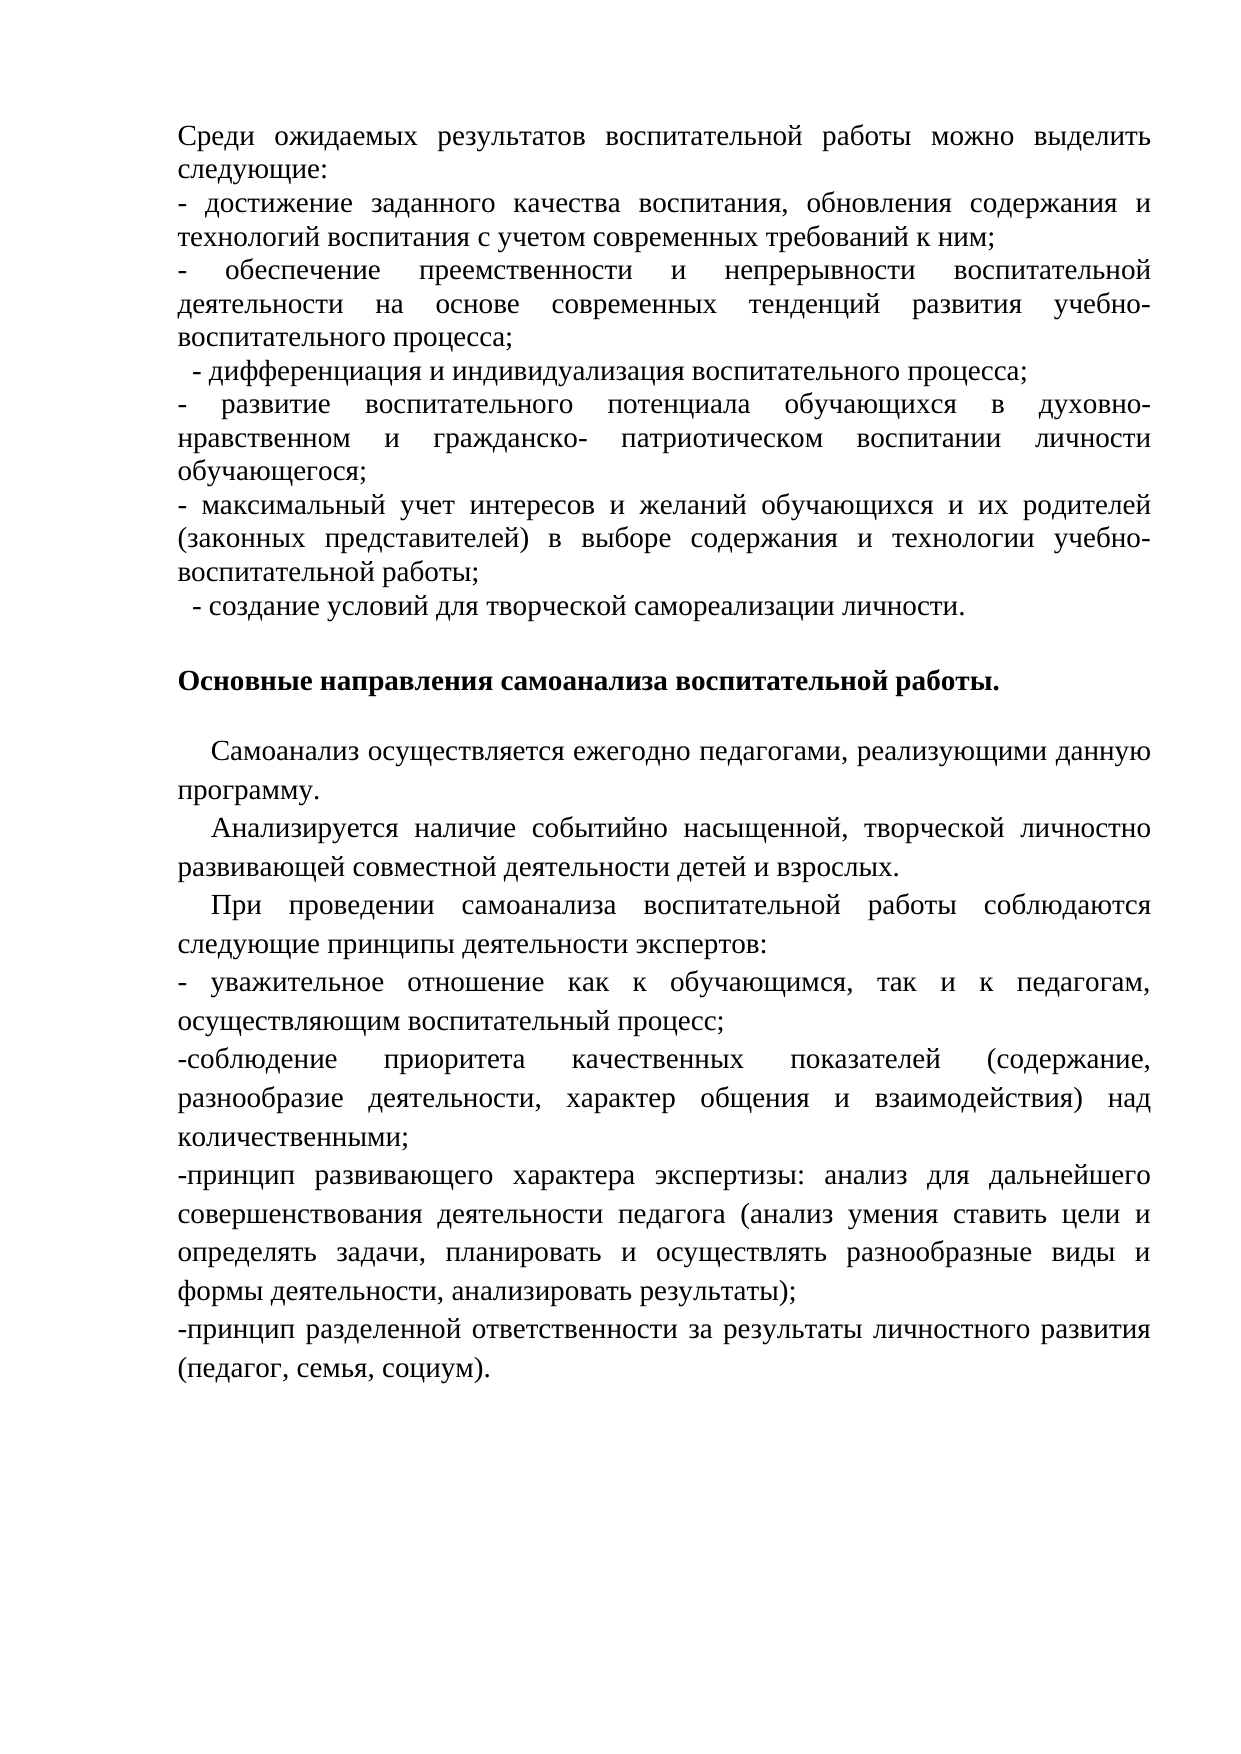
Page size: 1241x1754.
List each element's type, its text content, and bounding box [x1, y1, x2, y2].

text - максимальный учет интересов и желаний обучающихся и их родителей (законных представителей) в выборе содержания и технологии учебно-воспитательной работы; [177, 487, 1152, 588]
text - развитие воспитательного потенциала обучающихся в духовно-нравственном и гражданско- патриотическом воспитании личности обучающегося; [177, 386, 1152, 487]
text -принцип развивающего характера экспертизы: анализ для дальнейшего совершенствования деятельности педагога (анализ умения ставить цели и определять задачи, планировать и осуществлять разнообразные виды и формы деятельности, анализировать результаты); [177, 1157, 1152, 1306]
text - достижение заданного качества воспитания, обновления содержания и технологий воспитания с учетом современных требований к ним; [177, 185, 1152, 252]
text Самоанализ осуществляется ежегодно педагогами, реализующими данную программу. [177, 733, 1152, 805]
text Среди ожидаемых результатов воспитательной работы можно выделить следующие: [177, 118, 1152, 185]
text - дифференциация и индивидуализация воспитательного процесса; [177, 353, 1152, 386]
text - уважительное отношение как к обучающимся, так и к педагогам, осуществляющим воспитательный процесс; [177, 964, 1152, 1037]
text -соблюдение приоритета качественных показателей (содержание, разнообразие деятельности, характер общения и взаимодействия) над количественными; [177, 1042, 1152, 1152]
text - создание условий для творческой самореализации личности. [177, 588, 1152, 621]
text - обеспечение преемственности и непрерывности воспитательной деятельности на основе современных тенденций развития учебно-воспитательного процесса; [177, 252, 1152, 353]
text Анализируется наличие событийно насыщенной, творческой личностно развивающей совместной деятельности детей и взрослых. [177, 810, 1152, 882]
text -принцип разделенной ответственности за результаты личностного развития (педагог, семья, социум). [177, 1311, 1152, 1383]
text Основные направления самоанализа воспитательной работы. [177, 663, 1152, 697]
text При проведении самоанализа воспитательной работы соблюдаются следующие принципы деятельности экспертов: [177, 887, 1152, 959]
